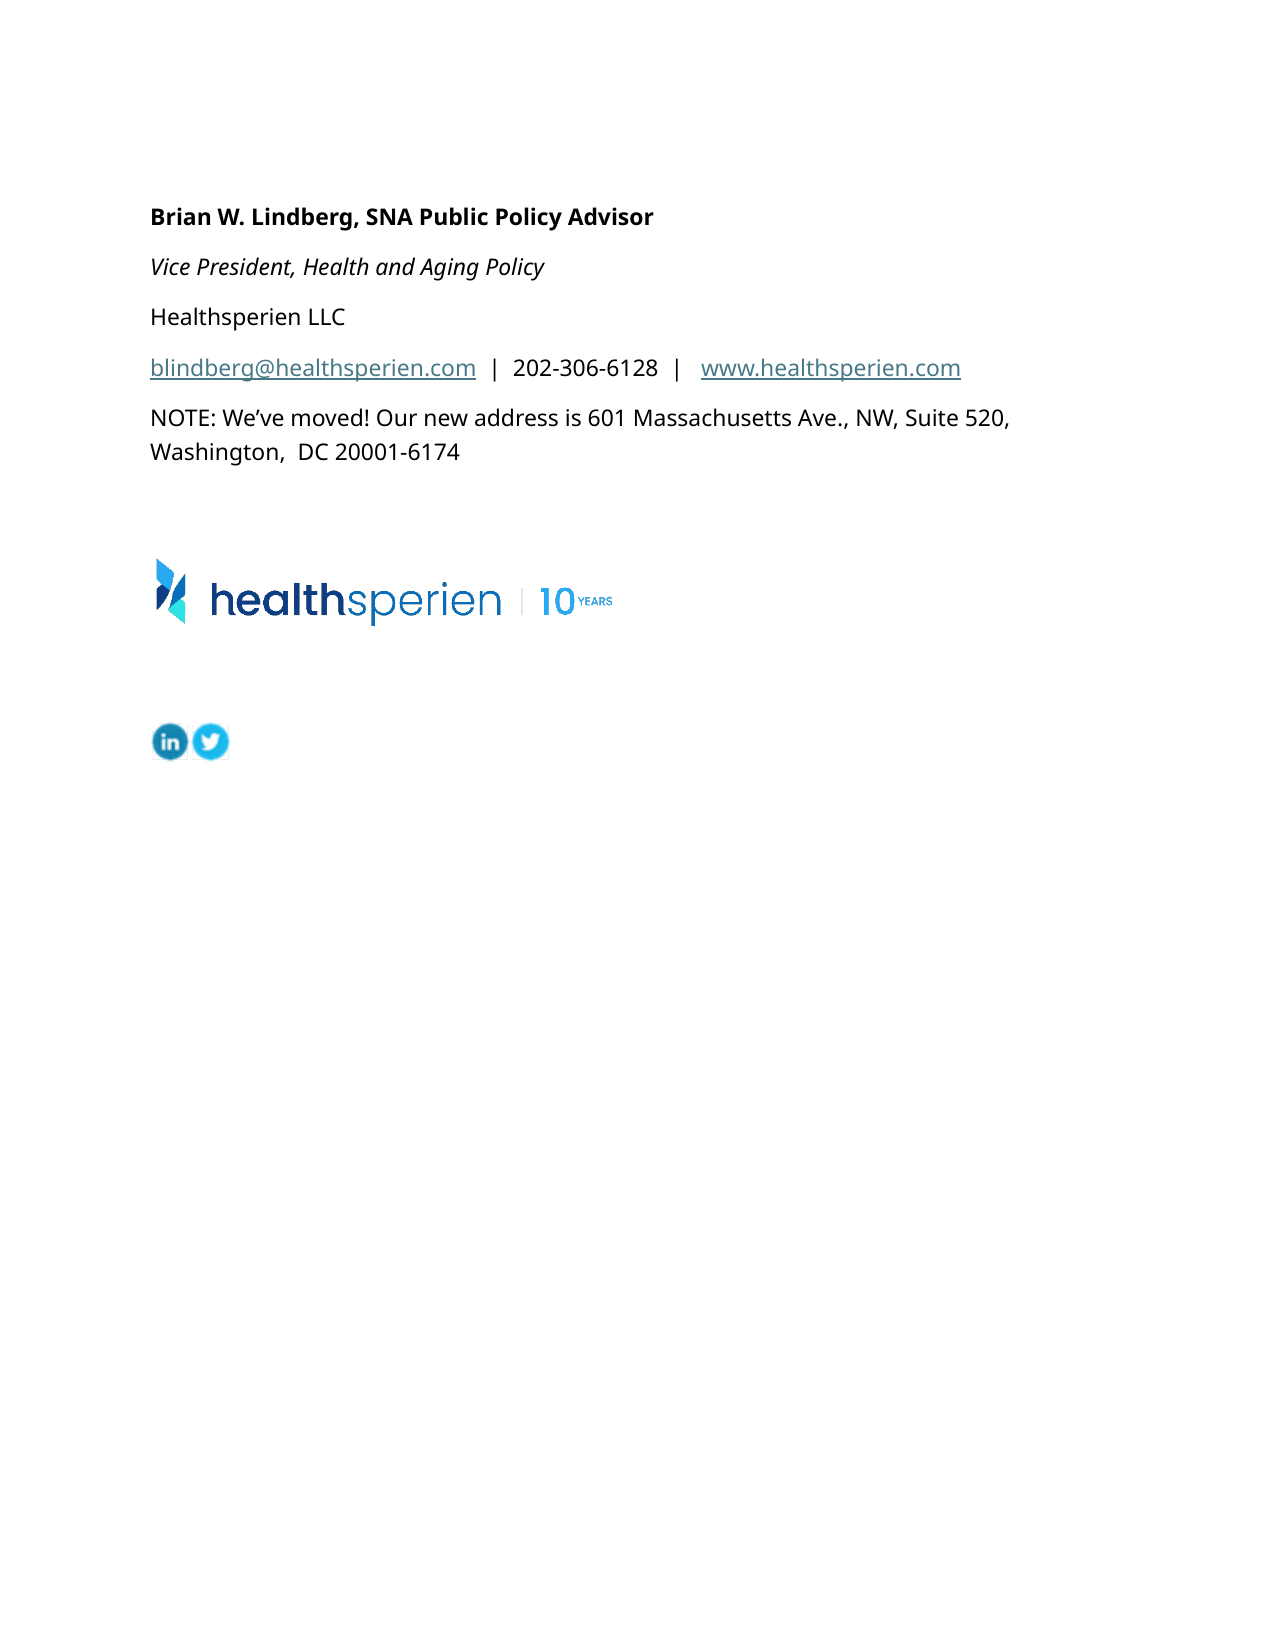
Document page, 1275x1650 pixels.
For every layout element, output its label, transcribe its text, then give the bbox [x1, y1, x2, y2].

text blindberg@healthsperien.com | 202-306-6128 | www.healthsperien.com [150, 352, 1125, 383]
text Healthsperien LLC [150, 301, 1125, 332]
picture [150, 536, 616, 653]
picture [150, 721, 232, 763]
text NOTE: We’ve moved! Our new address is 601 Massachusetts Ave., NW, Suite 520, Washington, DC 20001-6174 [150, 402, 1125, 467]
text Vice President, Health and Aging Policy [150, 251, 1125, 282]
text Brian W. Lindberg, SNA Public Policy Advisor [150, 200, 1125, 232]
